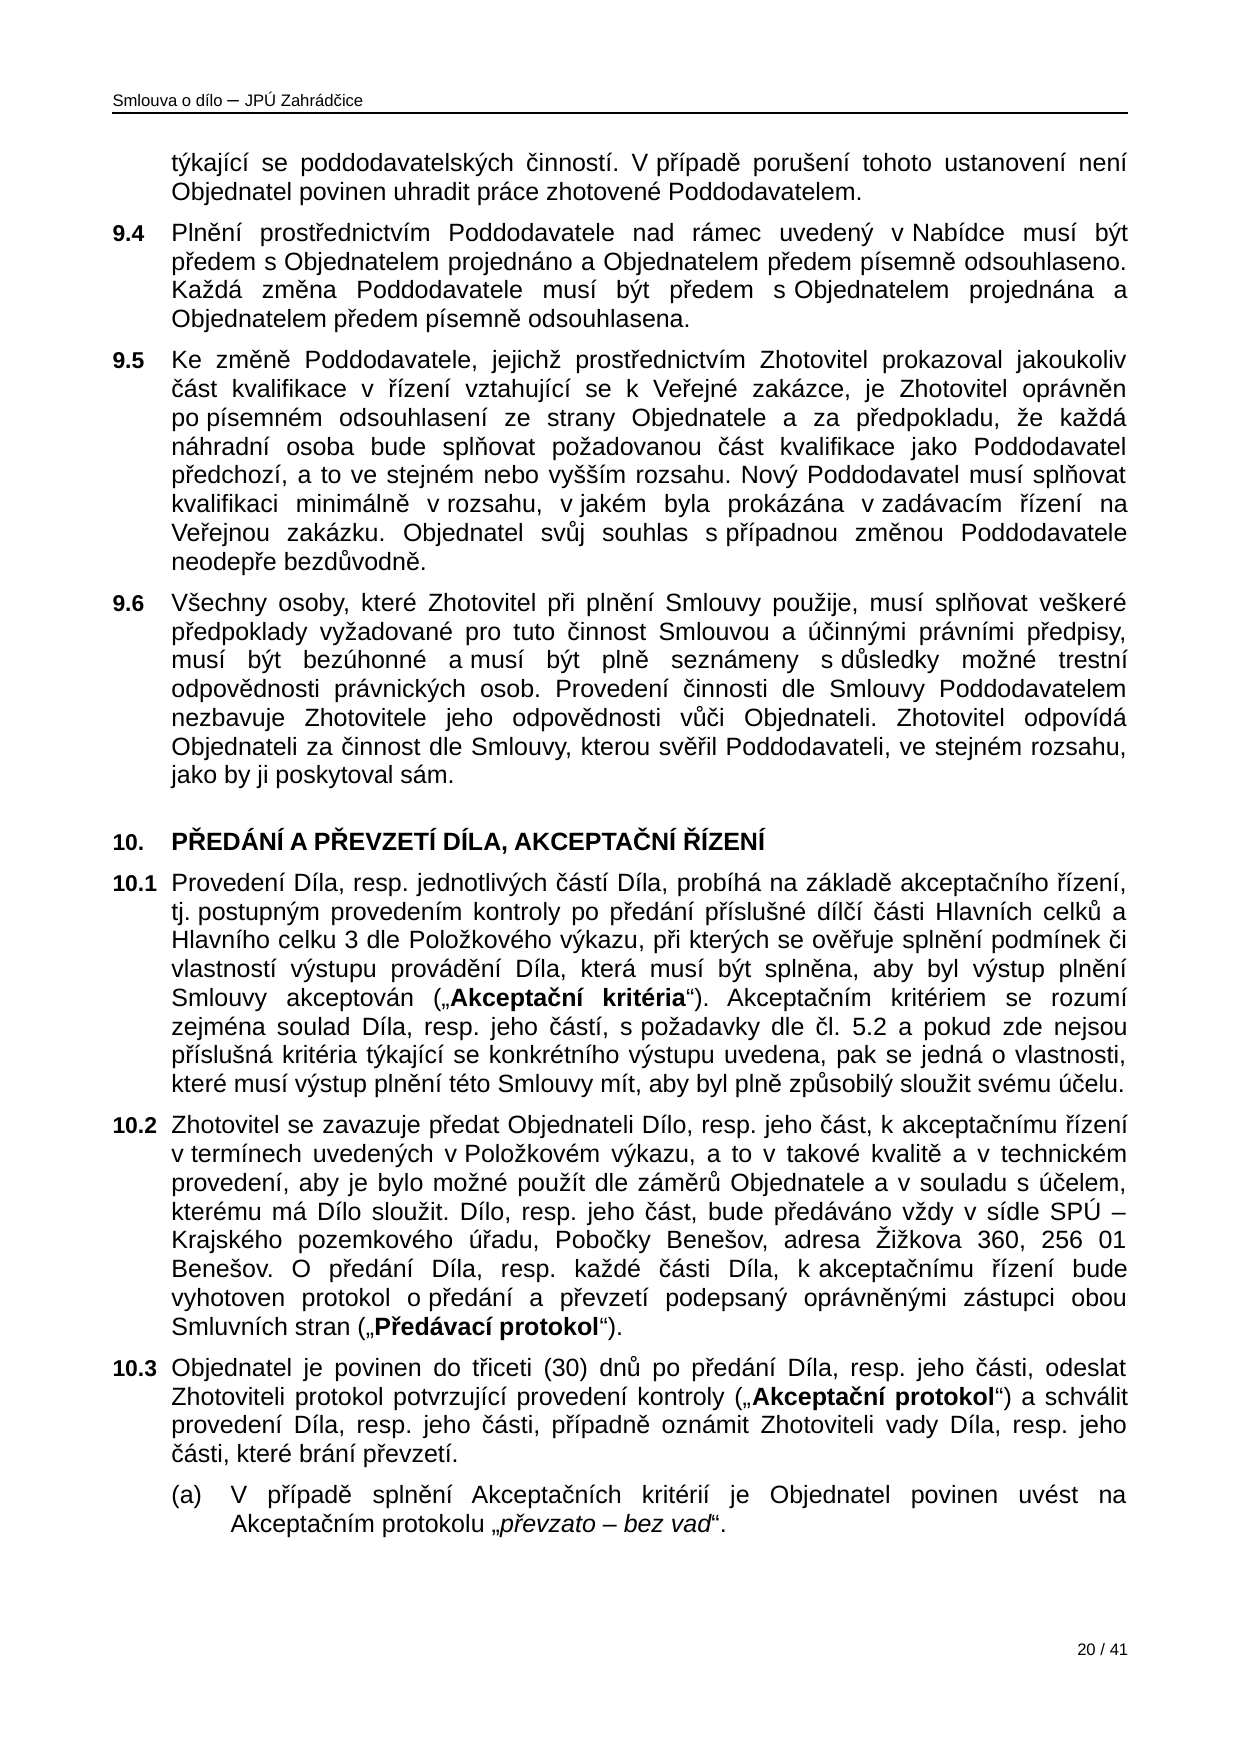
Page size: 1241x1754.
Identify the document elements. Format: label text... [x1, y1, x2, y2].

text Předání a převzetí Díla, Akceptační řízení [112, 826, 1128, 855]
text Zhotovitel se zavazuje předat Objednateli Dílo, resp. jeho část, k akceptačnímu řízení v termínech uvedených v Položkovém výkazu, a to v takové kvalitě a v technickém provedení, aby je bylo možné použít dle záměrů Objednatele a v souladu s účelem, kterému má Dílo sloužit. Dílo, resp. jeho část, bude předáváno vždy v sídle SPÚ – Krajského pozemkového úřadu, Pobočky Benešov, adresa Žižkova 360, 256 01 Benešov. O předání Díla, resp. každé části Díla, k akceptačnímu řízení bude vyhotoven protokol o předání a převzetí podepsaný oprávněnými zástupci obou Smluvních stran („Předávací protokol“). [112, 1110, 1128, 1340]
text Plnění prostřednictvím Poddodavatele nad rámec uvedený v Nabídce musí být předem s Objednatelem projednáno a Objednatelem předem písemně odsouhlaseno. Každá změna Poddodavatele musí být předem s Objednatelem projednána a Objednatelem předem písemně odsouhlasena. [112, 218, 1128, 333]
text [112, 148, 1128, 205]
text Objednatel je povinen do třiceti (30) dnů po předání Díla, resp. jeho části, odeslat Zhotoviteli protokol potvrzující provedení kontroly („Akceptační protokol“) a schválit provedení Díla, resp. jeho části, případně oznámit Zhotoviteli vady Díla, resp. jeho části, které brání převzetí. [112, 1353, 1128, 1468]
text Všechny osoby, které Zhotovitel při plnění Smlouvy použije, musí splňovat veškeré předpoklady vyžadované pro tuto činnost Smlouvou a účinnými právními předpisy, musí být bezúhonné a musí být plně seznámeny s důsledky možné trestní odpovědnosti právnických osob. Provedení činnosti dle Smlouvy Poddodavatelem nezbavuje Zhotovitele jeho odpovědnosti vůči Objednateli. Zhotovitel odpovídá Objednateli za činnost dle Smlouvy, kterou svěřil Poddodavateli, ve stejném rozsahu, jako by ji poskytoval sám. [112, 588, 1128, 789]
text Ke změně Poddodavatele, jejichž prostřednictvím Zhotovitel prokazoval jakoukoliv část kvalifikace v řízení vztahující se k Veřejné zakázce, je Zhotovitel oprávněn po písemném odsouhlasení ze strany Objednatele a za předpokladu, že každá náhradní osoba bude splňovat požadovanou část kvalifikace jako Poddodavatel předchozí, a to ve stejném nebo vyšším rozsahu. Nový Poddodavatel musí splňovat kvalifikaci minimálně v rozsahu, v jakém byla prokázána v zadávacím řízení na Veřejnou zakázku. Objednatel svůj souhlas s případnou změnou Poddodavatele neodepře bezdůvodně. [112, 345, 1128, 575]
list V případě splnění Akceptačních kritérií je Objednatel povinen uvést na Akceptačním protokolu „převzato – bez vad“. [171, 1480, 1128, 1538]
text Provedení Díla, resp. jednotlivých částí Díla, probíhá na základě akceptačního řízení, tj. postupným provedením kontroly po předání příslušné dílčí části Hlavních celků a Hlavního celku 3 dle Položkového výkazu, při kterých se ověřuje splnění podmínek či vlastností výstupu provádění Díla, která musí být splněna, aby byl výstup plnění Smlouvy akceptován („Akceptační kritéria“). Akceptačním kritériem se rozumí zejména soulad Díla, resp. jeho částí, s požadavky dle čl. 5.2 a pokud zde nejsou příslušná kritéria týkající se konkrétního výstupu uvedena, pak se jedná o vlastnosti, které musí výstup plnění této Smlouvy mít, aby byl plně způsobilý sloužit svému účelu. [112, 868, 1128, 1098]
